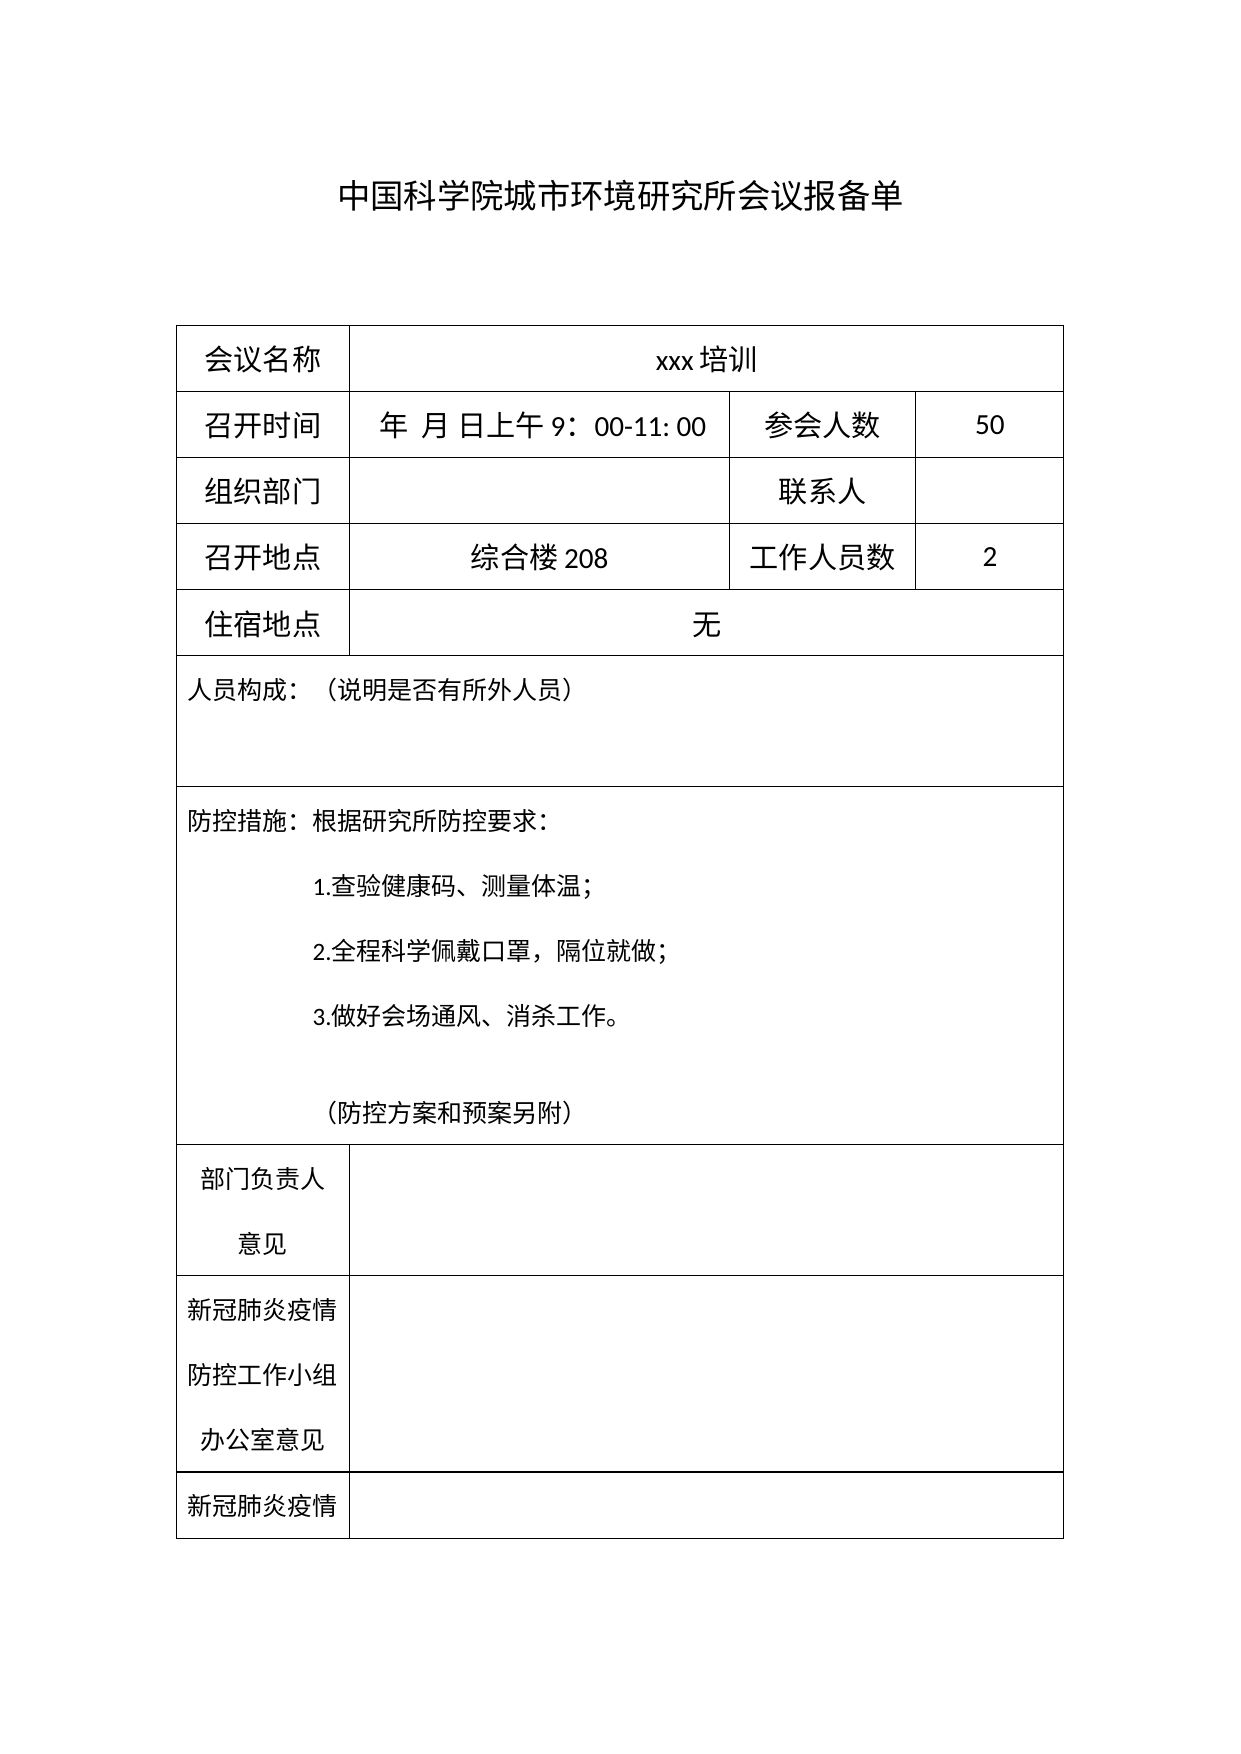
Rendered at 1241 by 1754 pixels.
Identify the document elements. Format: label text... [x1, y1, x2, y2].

table_cell 召开地点 [177, 524, 349, 589]
table_cell [350, 1473, 1063, 1537]
table_cell 参会人数 [730, 392, 915, 457]
table_cell [350, 458, 729, 523]
table_cell 人员构成：（说明是否有所外人员） [177, 656, 1063, 786]
table_header xxx培训 [350, 326, 1063, 391]
table_cell 工作人员数 [730, 524, 915, 589]
table_cell 防控措施：根据研究所防控要求： 1.查验健康码、测量体温； 2.全程科学佩戴口罩，隔位就做； 3.做好会场通风、消杀工作。 （防控方案和预案另附） [177, 787, 1063, 1144]
table_cell 无 [350, 590, 1063, 655]
table_cell 新冠肺炎疫情防控工作小组意 见 [177, 1473, 349, 1537]
table_cell [350, 1145, 1063, 1275]
table_cell 年 月 日上午9：00-11: 00 [350, 392, 729, 457]
table_cell [350, 1276, 1063, 1471]
table_cell 组织部门 [177, 458, 349, 523]
table_cell 住宿地点 [177, 590, 349, 655]
table_cell 召开时间 [177, 392, 349, 457]
table_cell 部门负责人 意见 [177, 1145, 349, 1275]
table_cell 2 [916, 524, 1063, 589]
table_cell 联系人 [730, 458, 915, 523]
table_cell 综合楼208 [350, 524, 729, 589]
table_cell 新冠肺炎疫情防控工作小组办公室意见 [177, 1276, 349, 1471]
table_cell 50 [916, 392, 1063, 457]
text 中国科学院城市环境研究所会议报备单 [187, 162, 1053, 227]
table_cell [916, 458, 1063, 523]
table_header 会议名称 [177, 326, 349, 391]
